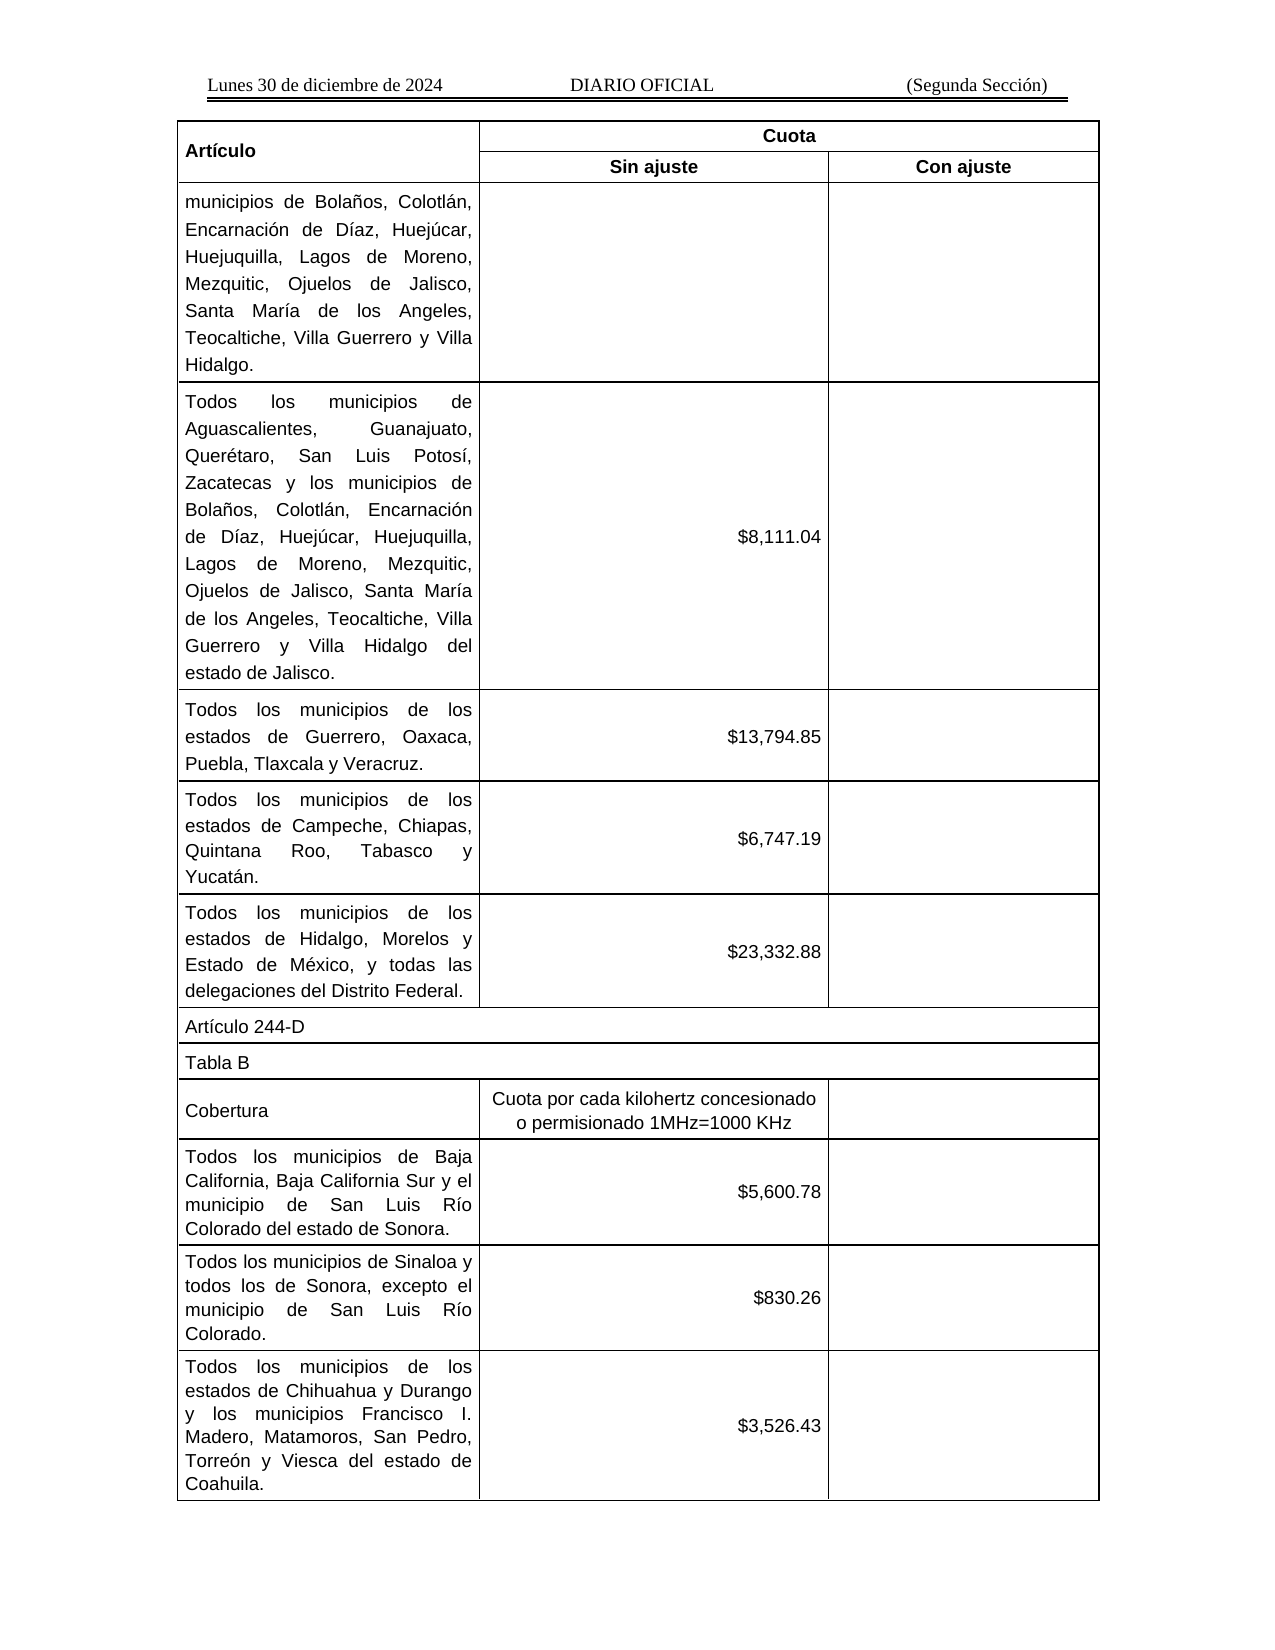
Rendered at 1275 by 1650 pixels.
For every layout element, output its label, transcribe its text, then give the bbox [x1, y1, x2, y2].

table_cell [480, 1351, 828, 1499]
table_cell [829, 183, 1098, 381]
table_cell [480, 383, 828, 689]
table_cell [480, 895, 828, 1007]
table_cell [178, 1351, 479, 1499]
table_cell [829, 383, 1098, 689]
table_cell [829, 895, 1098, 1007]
table_cell Con ajuste [829, 152, 1098, 181]
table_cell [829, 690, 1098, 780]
table_cell Sin ajuste [480, 152, 828, 181]
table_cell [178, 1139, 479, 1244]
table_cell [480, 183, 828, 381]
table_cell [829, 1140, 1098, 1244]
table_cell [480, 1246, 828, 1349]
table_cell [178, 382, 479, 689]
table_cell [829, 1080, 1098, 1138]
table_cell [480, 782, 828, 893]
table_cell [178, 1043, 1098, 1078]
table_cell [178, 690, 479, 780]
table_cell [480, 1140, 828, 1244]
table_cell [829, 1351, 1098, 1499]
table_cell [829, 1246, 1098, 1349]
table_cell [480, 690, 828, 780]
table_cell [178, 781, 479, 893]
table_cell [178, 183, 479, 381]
table_header Artículo [178, 122, 479, 181]
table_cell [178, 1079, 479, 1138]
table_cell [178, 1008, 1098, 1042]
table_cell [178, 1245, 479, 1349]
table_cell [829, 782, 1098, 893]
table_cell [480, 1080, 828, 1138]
table_header Cuota [480, 122, 1098, 151]
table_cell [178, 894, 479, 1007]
